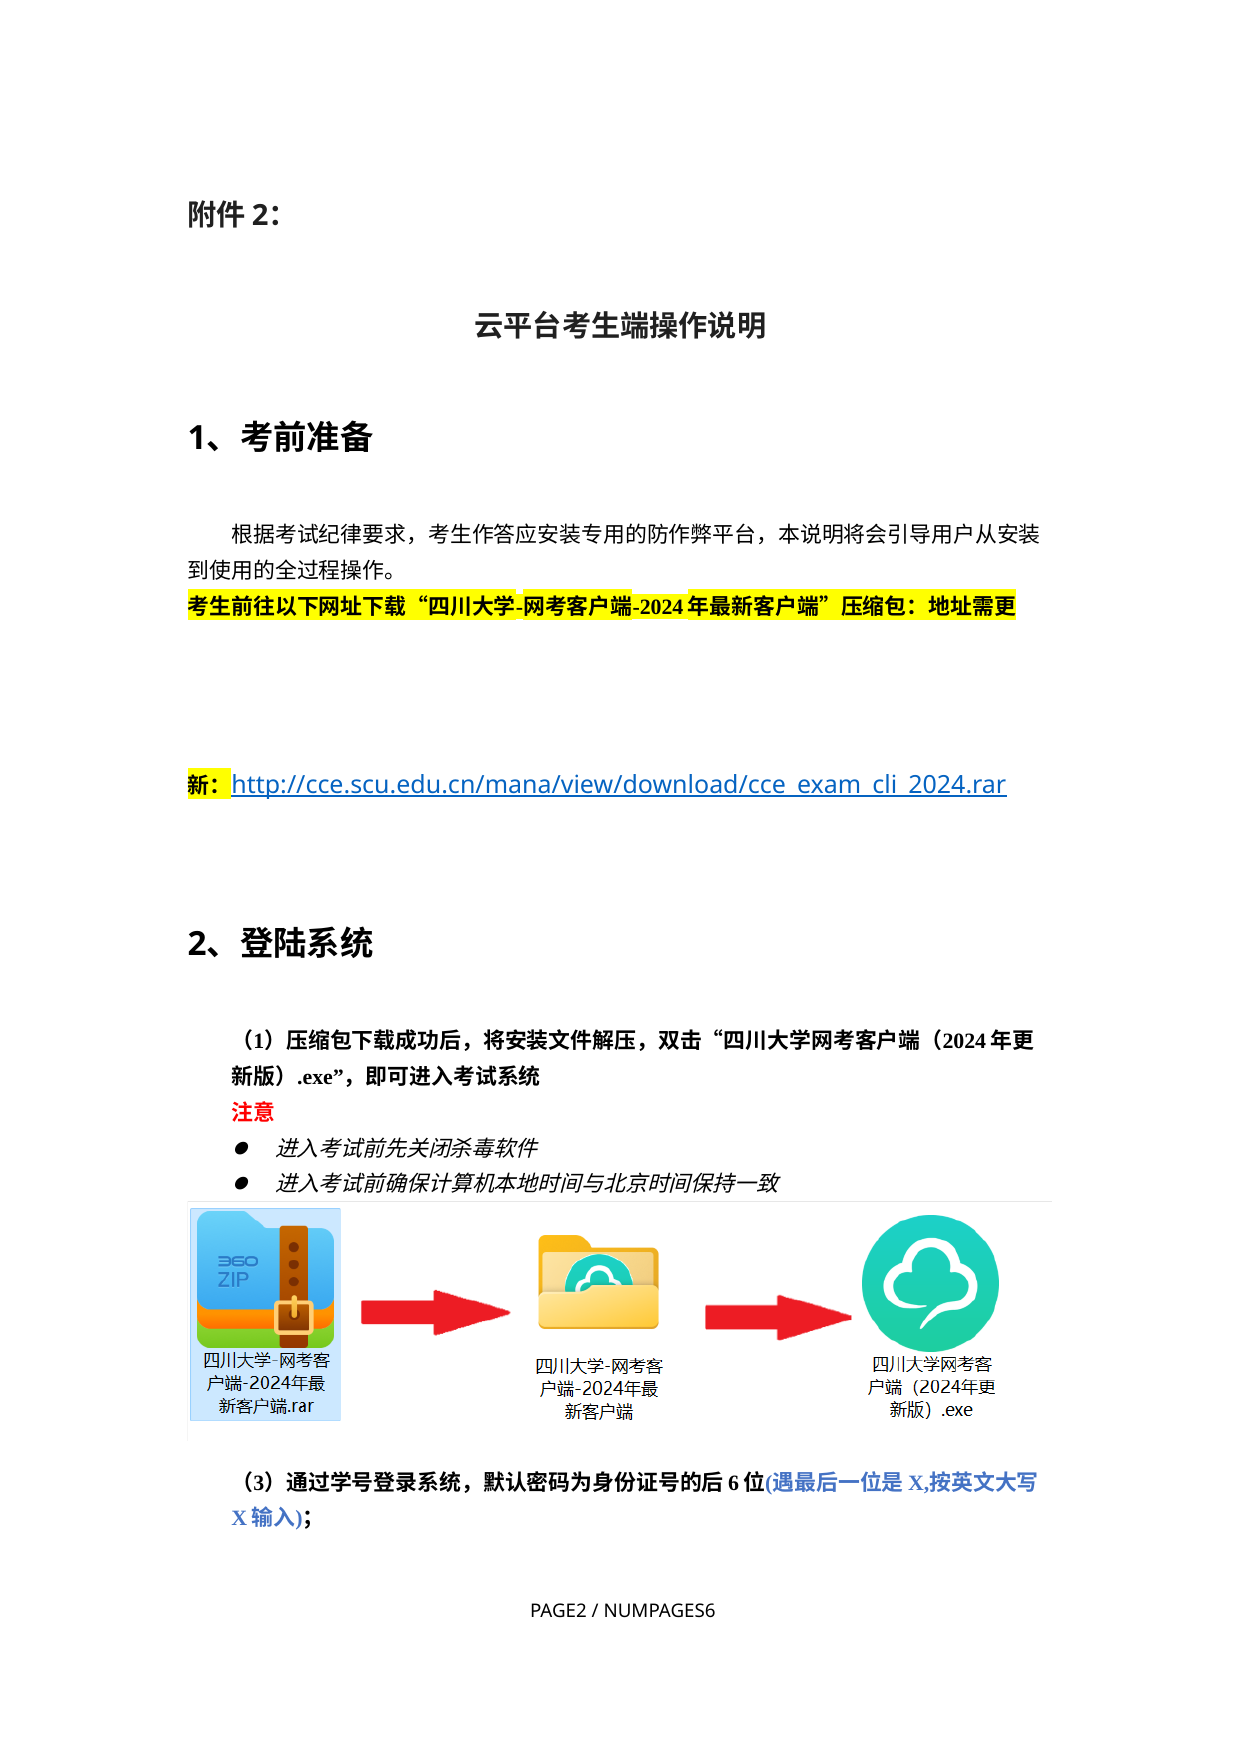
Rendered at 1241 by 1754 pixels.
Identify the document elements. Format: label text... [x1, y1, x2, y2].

subtitle 2、登陆系统 [187, 909, 1053, 974]
subtitle 附件2： [187, 181, 1053, 246]
text （1）压缩包下载成功后，将安装文件解压，双击“四川大学网考客户端（2024年更新版）.exe”，即可进入考试系统 [231, 1023, 1053, 1091]
list 进入考试前先关闭杀毒软件 [231, 1130, 1053, 1163]
text 根据考试纪律要求，考生作答应安装专用的防作弊平台，本说明将会引导用户从安装到使用的全过程操作。 [187, 517, 1053, 585]
list 注意 [231, 1094, 1053, 1127]
list 进入考试前确保计算机本地时间与北京时间保持一致 [231, 1166, 1053, 1198]
text 考生前往以下网址下载“四川大学-网考客户端-2024年最新客户端”压缩包：地址需更新：http://cce.scu.edu.cn/mana/view/download/cce_exam_cli_2024.rar [187, 588, 1053, 816]
subtitle 1、考前准备 [187, 403, 1053, 468]
subtitle 云平台考生端操作说明 [187, 292, 1053, 357]
picture [187, 1201, 1052, 1441]
text （3）通过学号登录系统，默认密码为身份证号的后6位(遇最后一位是X,按英文大写X输入)； [231, 1464, 1053, 1532]
